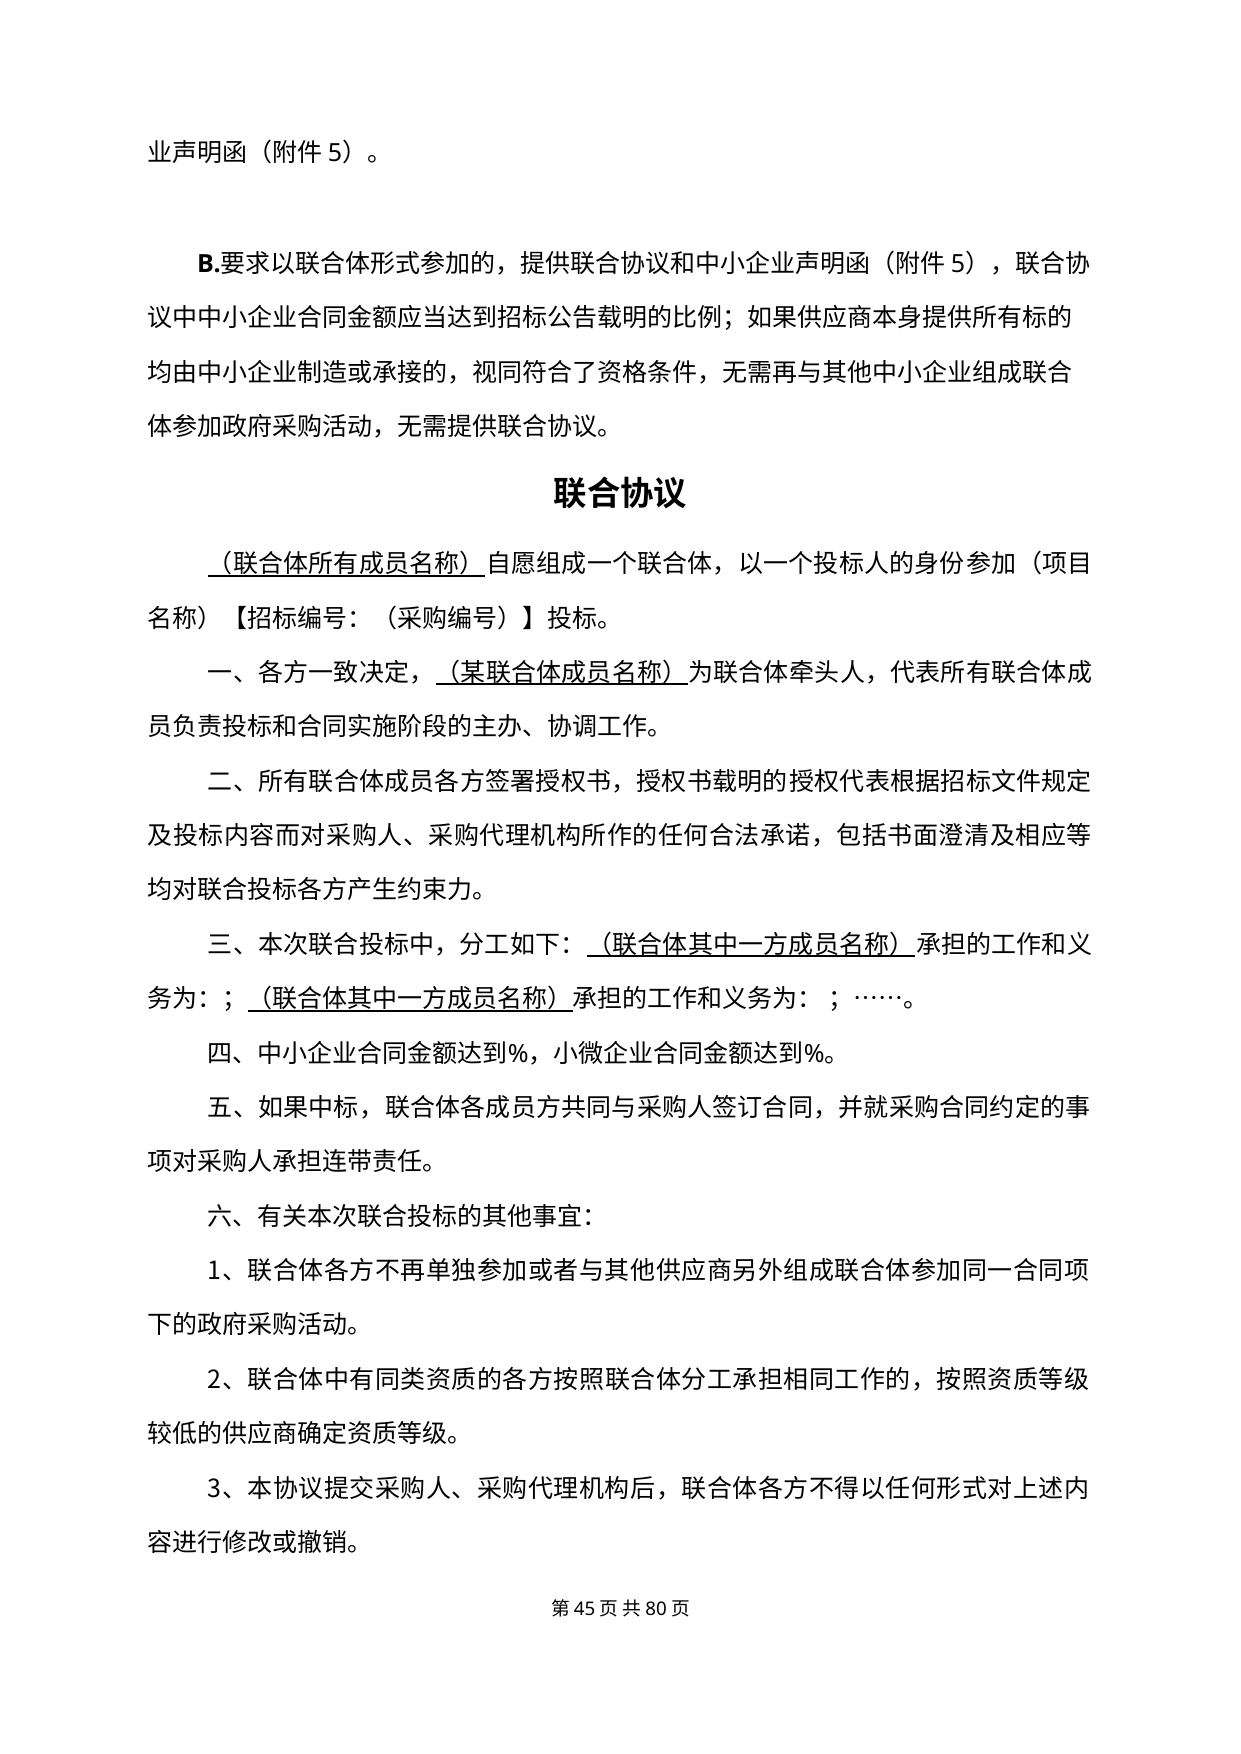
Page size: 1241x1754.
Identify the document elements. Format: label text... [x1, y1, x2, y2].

text 2、联合体中有同类资质的各方按照联合体分工承担相同工作的，按照资质等级较低的供应商确定资质等级。 [148, 1359, 1092, 1450]
text 六、有关本次联合投标的其他事宜： [148, 1196, 1092, 1232]
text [148, 133, 1092, 169]
text 三、本次联合投标中，分工如下：（联合体其中一方成员名称）承担的工作和义务为：；（联合体其中一方成员名称）承担的工作和义务为： ；……。 [148, 924, 1092, 1015]
text 四、中小企业合同金额达到%，小微企业合同金额达到%。 [148, 1033, 1092, 1069]
text 五、如果中标，联合体各成员方共同与采购人签订合同，并就采购合同约定的事项对采购人承担连带责任。 [148, 1087, 1092, 1178]
text B.要求以联合体形式参加的，提供联合协议和中小企业声明函（附件5），联合协议中中小企业合同金额应当达到招标公告载明的比例；如果供应商本身提供所有标的均由中小企业制造或承接的，视同符合了资格条件，无需再与其他中小企业组成联合体参加政府采购活动，无需提供联合协议。 [148, 243, 1092, 443]
text 3、本协议提交采购人、采购代理机构后，联合体各方不得以任何形式对上述内容进行修改或撤销。 [148, 1468, 1092, 1559]
text （联合体所有成员名称）自愿组成一个联合体，以一个投标人的身份参加（项目名称）【招标编号：（采购编号）】投标。 [148, 544, 1092, 634]
text 一、各方一致决定，（某联合体成员名称）为联合体牵头人，代表所有联合体成员负责投标和合同实施阶段的主办、协调工作。 [148, 652, 1092, 743]
text 联合协议 [148, 466, 1092, 514]
text 1、联合体各方不再单独参加或者与其他供应商另外组成联合体参加同一合同项下的政府采购活动。 [148, 1251, 1092, 1341]
text 二、所有联合体成员各方签署授权书，授权书载明的授权代表根据招标文件规定及投标内容而对采购人、采购代理机构所作的任何合法承诺，包括书面澄清及相应等均对联合投标各方产生约束力。 [148, 761, 1092, 906]
